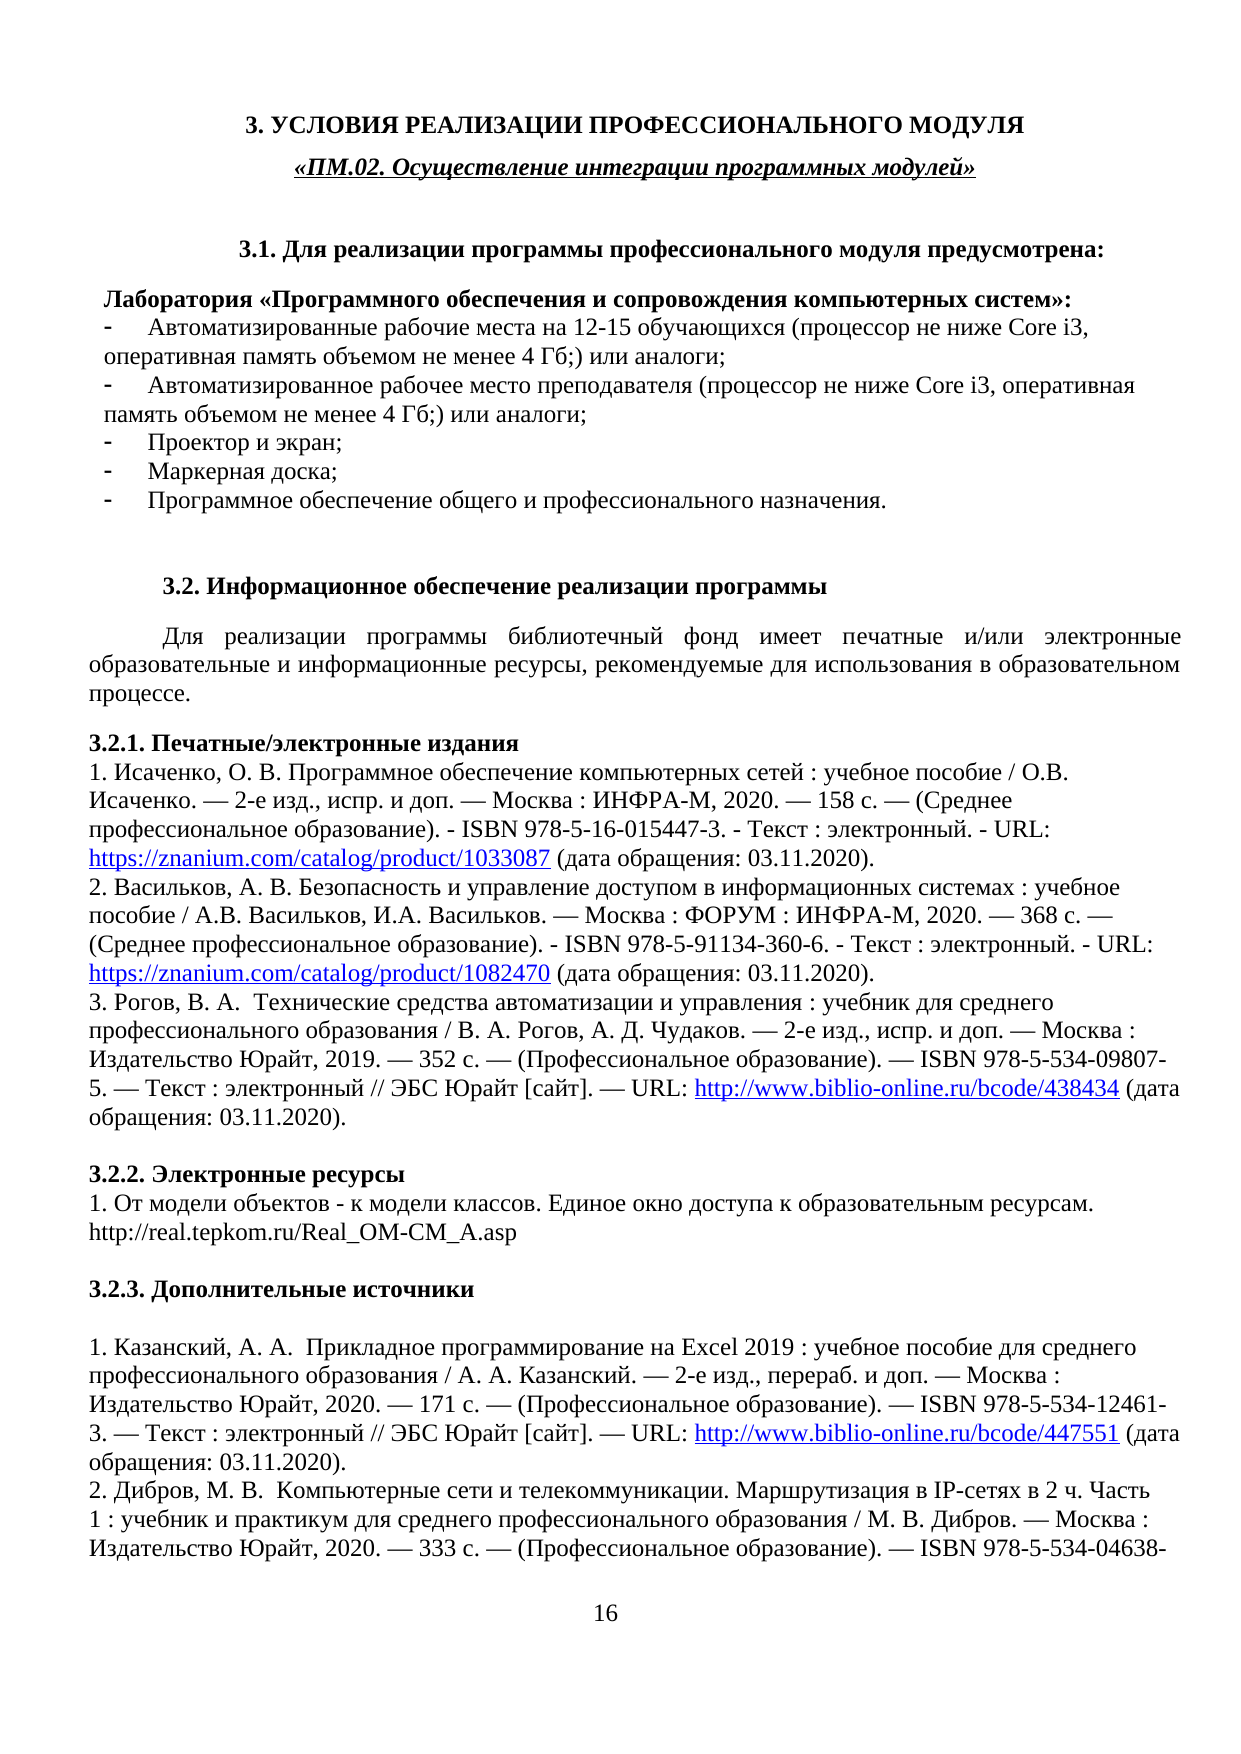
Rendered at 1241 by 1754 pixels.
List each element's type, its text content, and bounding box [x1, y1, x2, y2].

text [89, 1475, 1181, 1562]
list Автоматизированное рабочее место преподавателя (процессор не ниже Core i3, оперативная память объемом не менее 4 Гб;) или аналоги; [103, 370, 1211, 427]
list Проектор и экран; [103, 427, 1211, 456]
text 1. Исаченко, О. В. Программное обеспечение компьютерных сетей : учебное пособие / О.В. Исаченко. — 2-е изд., испр. и доп. — Москва : ИНФРА-М, 2020. — 158 с. — (Среднее профессиональное образование). - ISBN 978-5-16-015447-3. - Текст : электронный. - URL: https://znanium.com/catalog/product/1033087 (дата обращения: 03.11.2020). [89, 757, 1181, 872]
text Лаборатория «Программного обеспечения и сопровождения компьютерных систем»: [103, 284, 1211, 312]
text «ПМ.02. Осуществление интеграции программных модулей» [59, 152, 1211, 180]
text 3. УСЛОВИЯ РЕАЛИЗАЦИИ ПРОФЕССИОНАЛЬНОГО МОДУЛЯ [59, 110, 1211, 139]
text 2. Васильков, А. В. Безопасность и управление доступом в информационных системах : учебное пособие / А.В. Васильков, И.А. Васильков. — Москва : ФОРУМ : ИНФРА-М, 2020. — 368 с. — (Среднее профессиональное образование). - ISBN 978-5-91134-360-6. - Текст : электронный. - URL: https://znanium.com/catalog/product/1082470 (дата обращения: 03.11.2020). [89, 872, 1181, 987]
list Автоматизированные рабочие места на 12-15 обучающихся (процессор не ниже Core i3, оперативная память объемом не менее 4 Гб;) или аналоги; [103, 312, 1211, 370]
text 3. Рогов, В. А. Технические средства автоматизации и управления : учебник для среднего профессионального образования / В. А. Рогов, А. Д. Чудаков. — 2-е изд., испр. и доп. — Москва : Издательство Юрайт, 2019. — 352 с. — (Профессиональное образование). — ISBN 978-5-534-09807-5. — Текст : электронный // ЭБС Юрайт [сайт]. — URL: http://www.biblio-online.ru/bcode/438434 (дата обращения: 03.11.2020). [89, 987, 1181, 1130]
list Маркерная доска; [103, 456, 1211, 485]
list Программное обеспечение общего и профессионального назначения. [103, 485, 1211, 514]
text 3.2.2. Электронные ресурсы [89, 1159, 1181, 1188]
text 3.1. Для реализации программы профессионального модуля предусмотрена: [59, 234, 1211, 263]
text Для реализации программы библиотечный фонд имеет печатные и/или электронные образовательные и информационные ресурсы, рекомендуемые для использования в образовательном процессе. [89, 621, 1181, 707]
text 3.2. Информационное обеспечение реализации программы [89, 571, 1181, 600]
text 3.2.1. Печатные/электронные издания [89, 728, 1181, 757]
text 1. От модели объектов - к модели классов. Единое окно доступа к образовательным ресурсам. http://real.tepkom.ru/Real_OM-CM_A.asp [89, 1188, 1181, 1245]
text 1. Казанский, А. А. Прикладное программирование на Excel 2019 : учебное пособие для среднего профессионального образования / А. А. Казанский. — 2-е изд., перераб. и доп. — Москва : Издательство Юрайт, 2020. — 171 с. — (Профессиональное образование). — ISBN 978-5-534-12461-3. — Текст : электронный // ЭБС Юрайт [сайт]. — URL: http://www.biblio-online.ru/bcode/447551 (дата обращения: 03.11.2020). [89, 1303, 1181, 1475]
text 3.2.3. Дополнительные источники [89, 1274, 1181, 1303]
